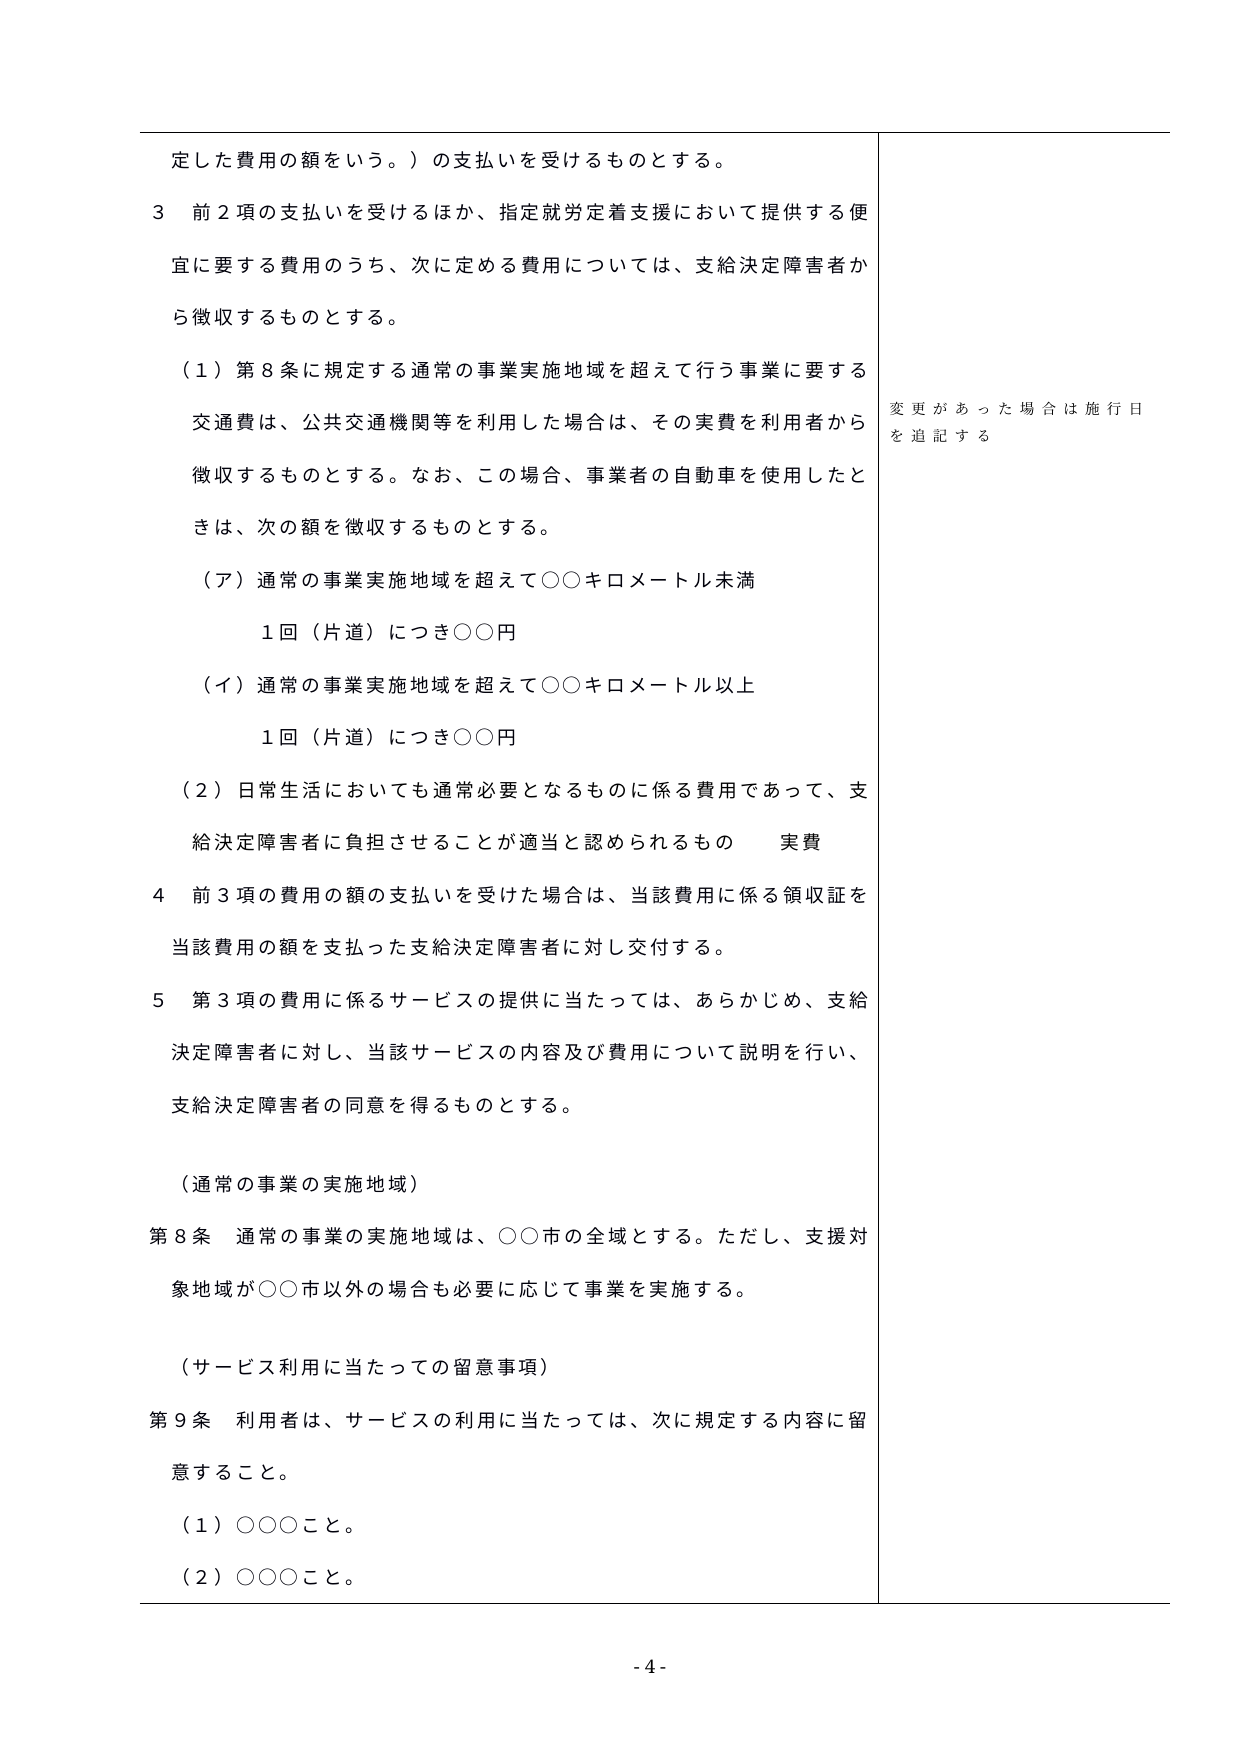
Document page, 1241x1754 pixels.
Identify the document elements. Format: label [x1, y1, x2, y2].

table_cell [140, 133, 878, 1603]
table_cell [879, 133, 1169, 1603]
